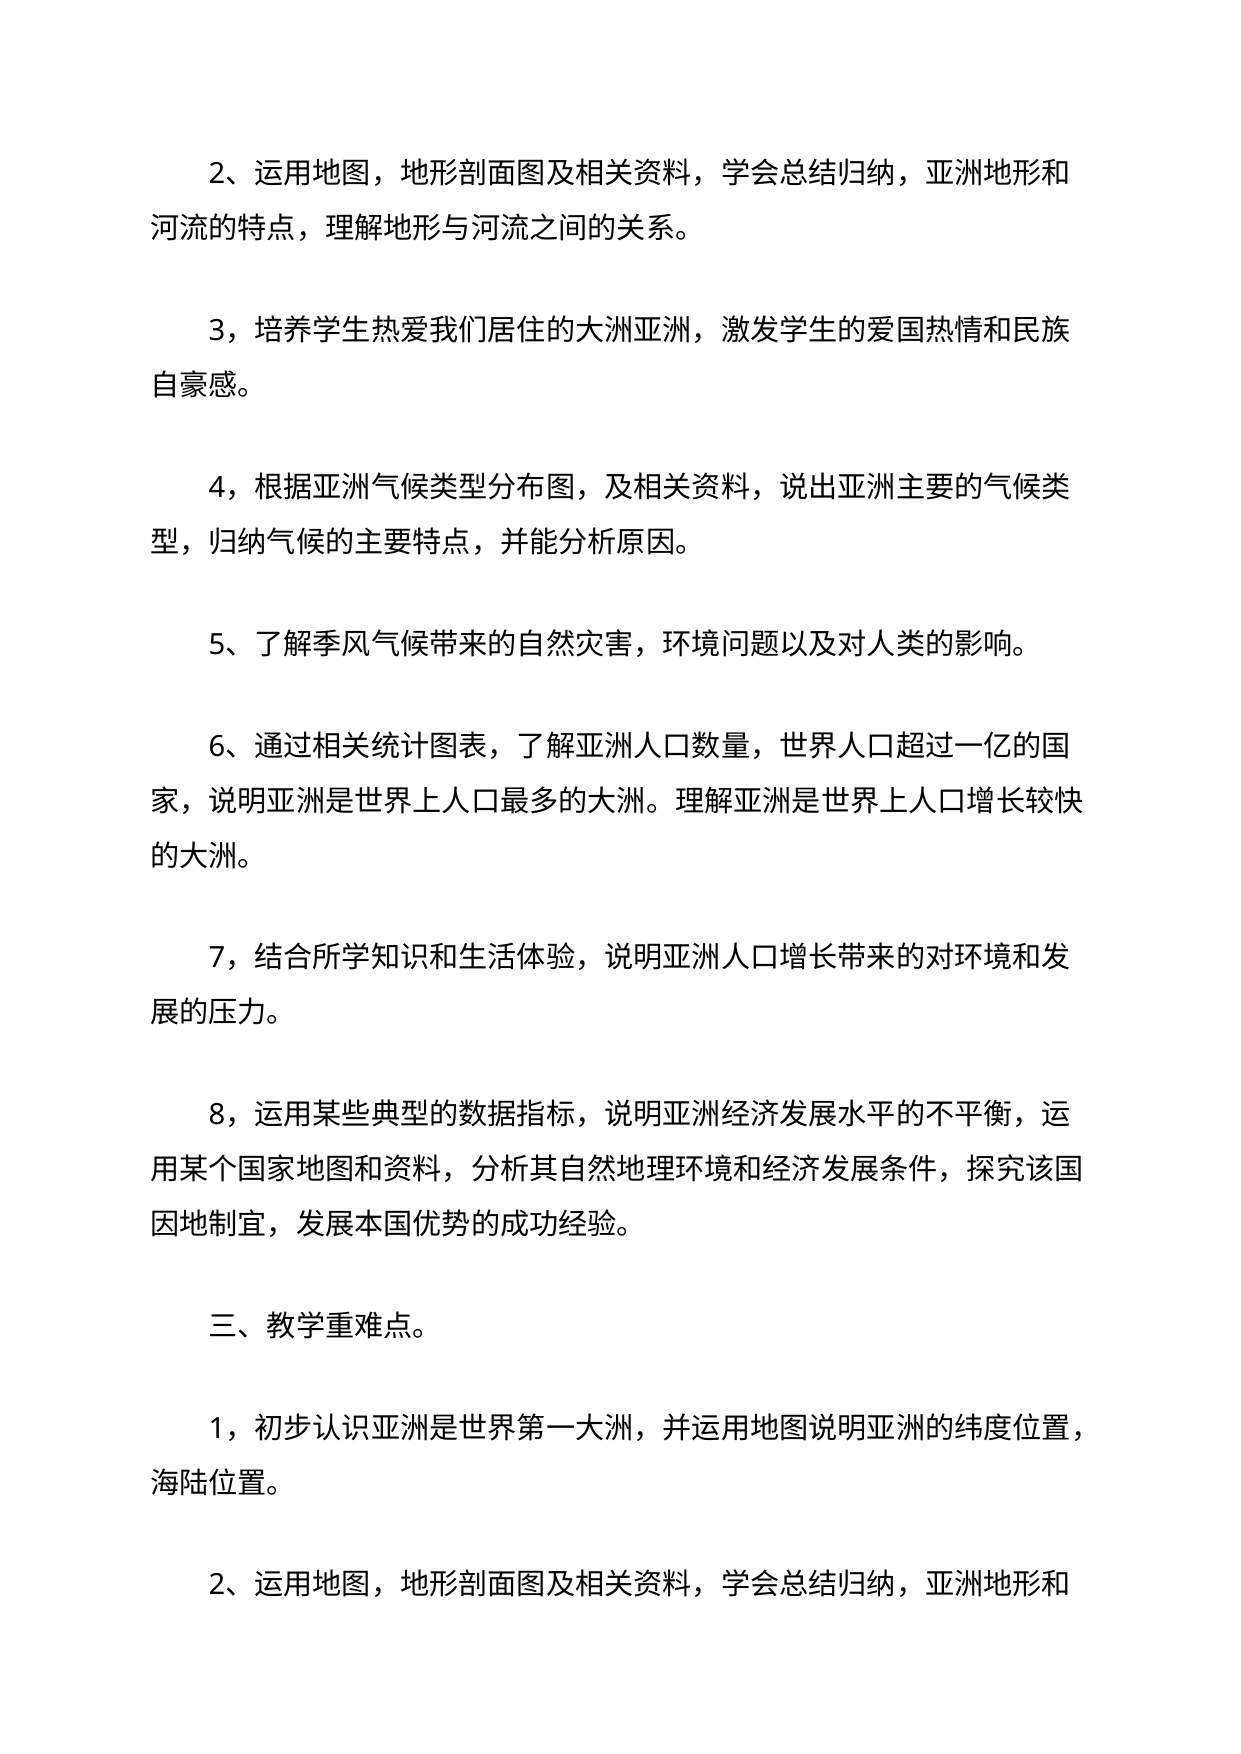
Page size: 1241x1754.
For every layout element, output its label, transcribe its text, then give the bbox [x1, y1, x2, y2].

text 1，初步认识亚洲是世界第一大洲，并运用地图说明亚洲的纬度位置，海陆位置。 [150, 1404, 1090, 1501]
text 2、运用地图，地形剖面图及相关资料，学会总结归纳，亚洲地形和河流的特点，理解地形与河流之间的关系。 [150, 150, 1090, 247]
text 三、教学重难点。 [150, 1302, 1090, 1345]
text 7，结合所学知识和生活体验，说明亚洲人口增长带来的对环境和发展的压力。 [150, 934, 1090, 1031]
text 5、了解季风气候带来的自然灾害，环境问题以及对人类的影响。 [150, 620, 1090, 663]
text 3，培养学生热爱我们居住的大洲亚洲，激发学生的爱国热情和民族自豪感。 [150, 307, 1090, 404]
text 4，根据亚洲气候类型分布图，及相关资料，说出亚洲主要的气候类型，归纳气候的主要特点，并能分析原因。 [150, 463, 1090, 561]
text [150, 1561, 1090, 1603]
text 6、通过相关统计图表，了解亚洲人口数量，世界人口超过一亿的国家，说明亚洲是世界上人口最多的大洲。理解亚洲是世界上人口增长较快的大洲。 [150, 722, 1090, 874]
text 8，运用某些典型的数据指标，说明亚洲经济发展水平的不平衡，运用某个国家地图和资料，分析其自然地理环境和经济发展条件，探究该国因地制宜，发展本国优势的成功经验。 [150, 1091, 1090, 1243]
